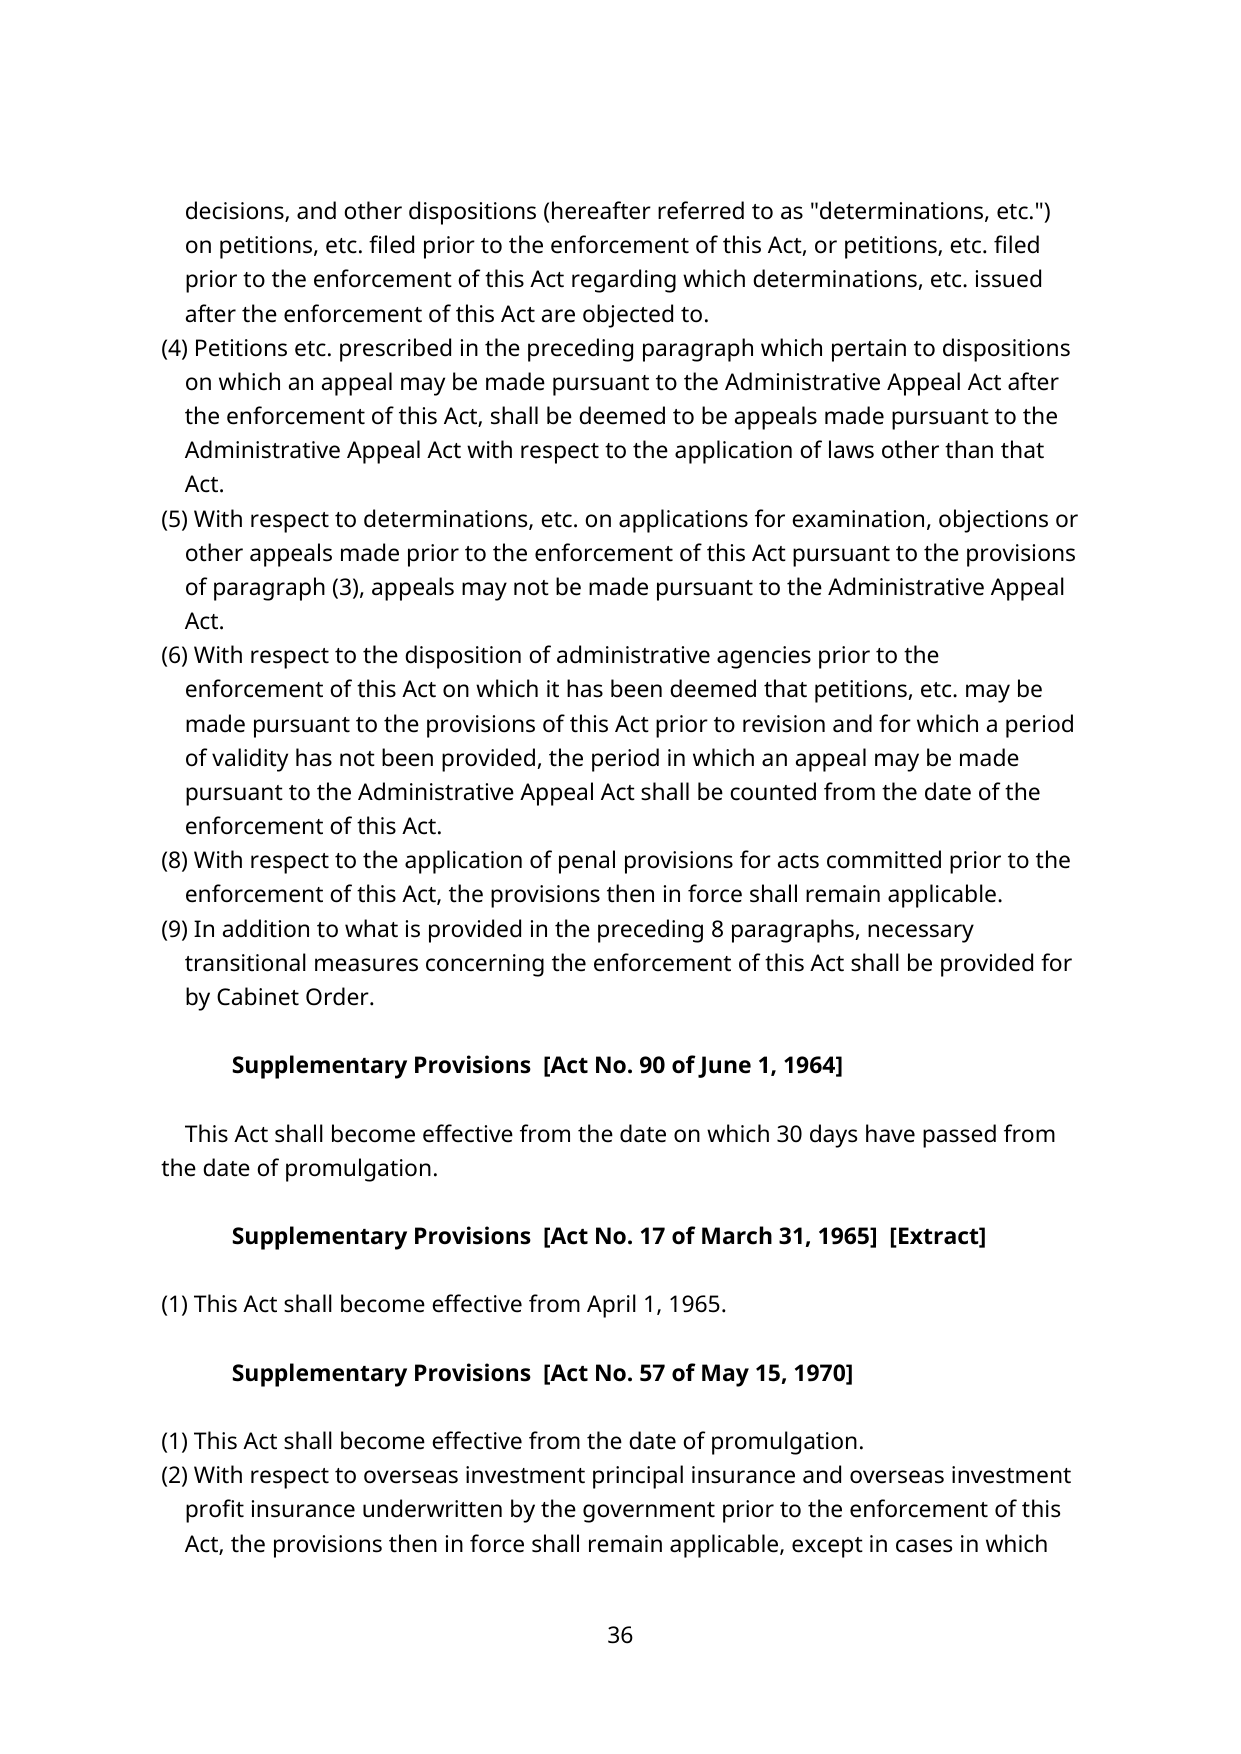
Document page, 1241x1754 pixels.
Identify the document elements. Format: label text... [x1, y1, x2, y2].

text (1) This Act shall become effective from April 1, 1965. [161, 1287, 1079, 1321]
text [161, 1458, 1079, 1560]
text (6) With respect to the disposition of administrative agencies prior to the enforcement of this Act on which it has been deemed that petitions, etc. may be made pursuant to the provisions of this Act prior to revision and for which a period of validity has not been provided, the period in which an appeal may be made pursuant to the Administrative Appeal Act shall be counted from the date of the enforcement of this Act. [161, 638, 1079, 843]
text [161, 194, 1079, 330]
text (4) Petitions etc. prescribed in the preceding paragraph which pertain to dispositions on which an appeal may be made pursuant to the Administrative Appeal Act after the enforcement of this Act, shall be deemed to be appeals made pursuant to the Administrative Appeal Act with respect to the application of laws other than that Act. [161, 330, 1079, 501]
text Supplementary Provisions [Act No. 57 of May 15, 1970] [230, 1355, 1079, 1389]
text Supplementary Provisions [Act No. 17 of March 31, 1965] [Extract] [230, 1219, 1079, 1253]
text This Act shall become effective from the date on which 30 days have passed from the date of promulgation. [161, 1116, 1079, 1184]
text (9) In addition to what is provided in the preceding 8 paragraphs, necessary transitional measures concerning the enforcement of this Act shall be provided for by Cabinet Order. [161, 911, 1079, 1014]
text (8) With respect to the application of penal provisions for acts committed prior to the enforcement of this Act, the provisions then in force shall remain applicable. [161, 843, 1079, 911]
text (5) With respect to determinations, etc. on applications for examination, objections or other appeals made prior to the enforcement of this Act pursuant to the provisions of paragraph (3), appeals may not be made pursuant to the Administrative Appeal Act. [161, 501, 1079, 638]
text (1) This Act shall become effective from the date of promulgation. [161, 1424, 1079, 1458]
text Supplementary Provisions [Act No. 90 of June 1, 1964] [230, 1048, 1079, 1082]
